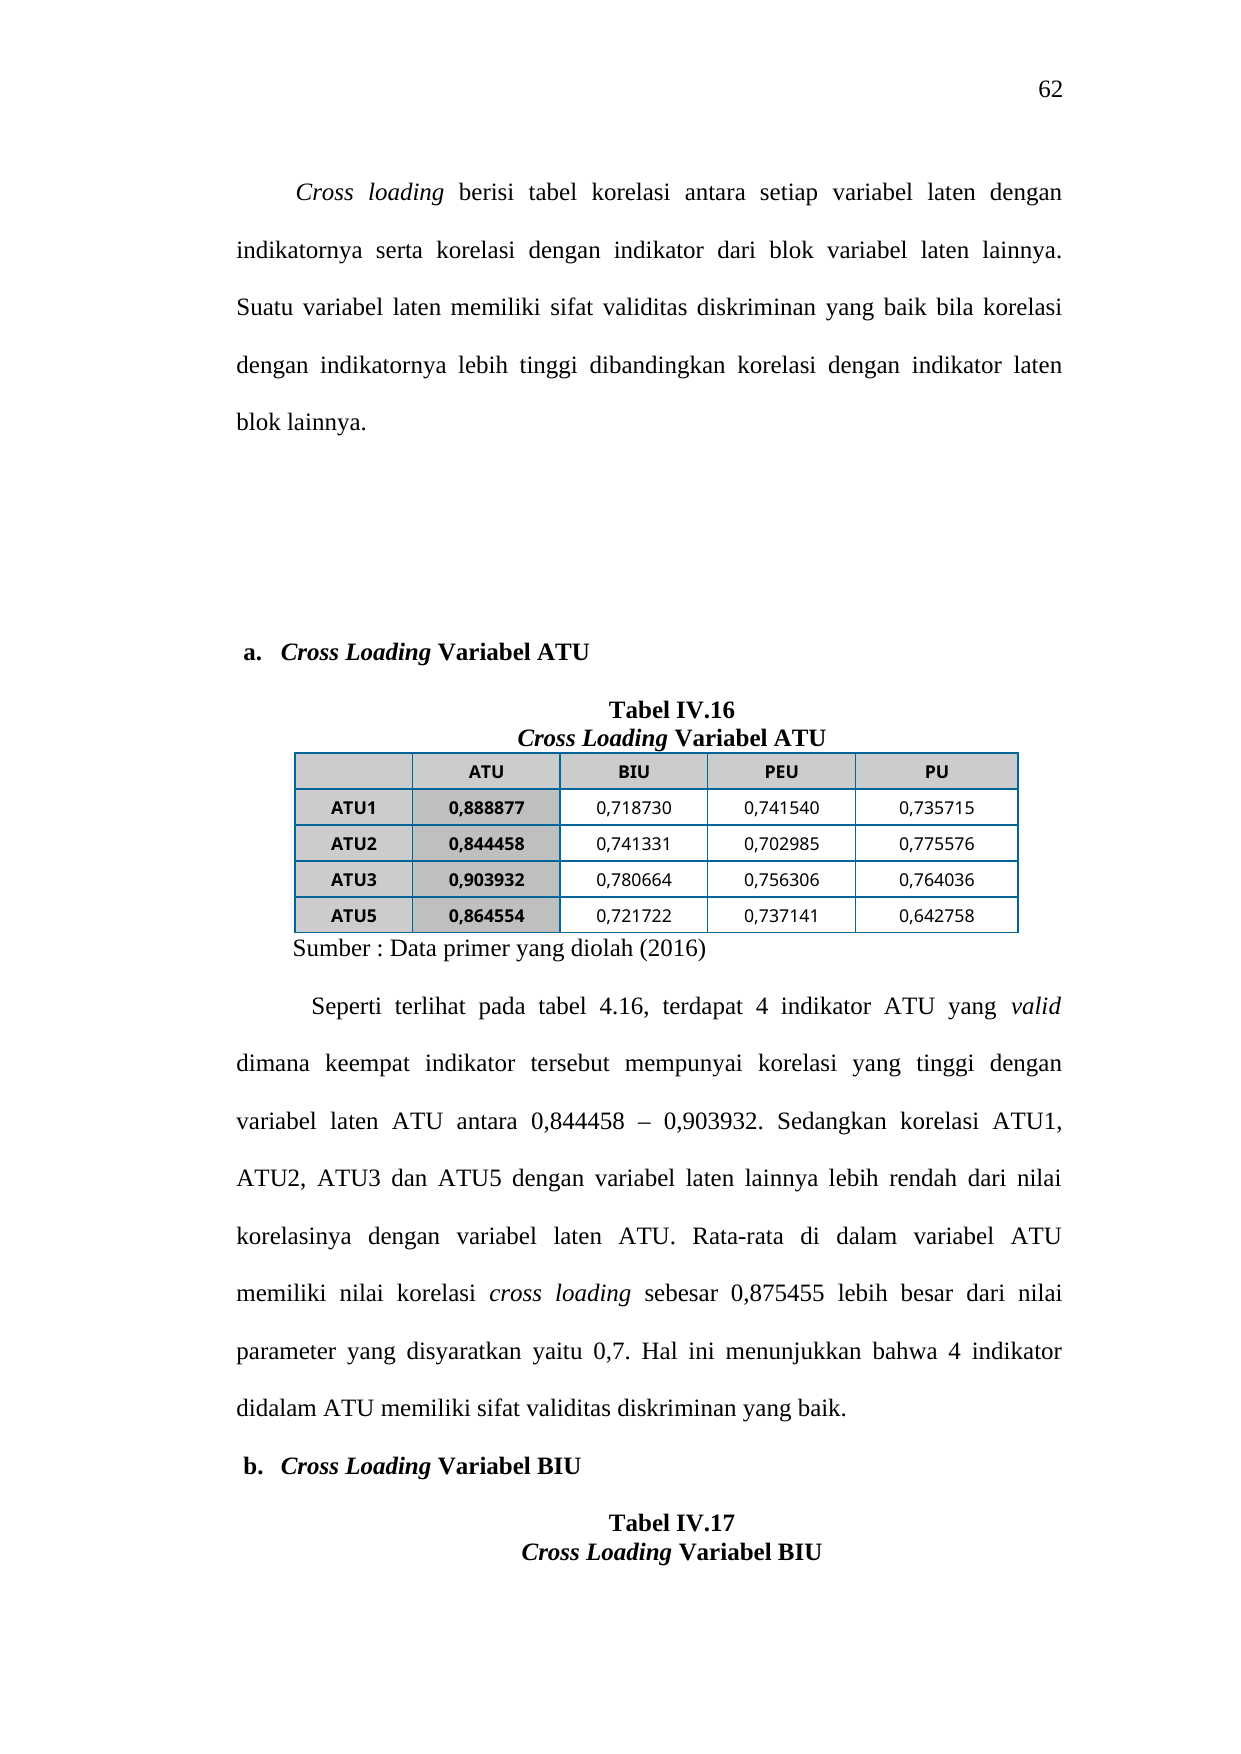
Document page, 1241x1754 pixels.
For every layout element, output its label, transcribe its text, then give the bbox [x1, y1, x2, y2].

table_cell ATU1 [296, 790, 412, 824]
table_cell 0,741331 [561, 826, 707, 860]
text Sumber : Data primer yang diolah (2016) [236, 933, 1063, 962]
table_cell 0,764036 [856, 862, 1017, 896]
list Cross Loading Variabel ATU [281, 723, 1063, 752]
table_cell 0,844458 [413, 826, 559, 860]
table_cell 0,735715 [856, 790, 1017, 824]
table_header [296, 754, 412, 788]
table_cell 0,642758 [856, 898, 1017, 932]
list Tabel IV.17 [281, 1508, 1063, 1537]
list Cross loading berisi tabel korelasi antara setiap variabel laten dengan indikatornya serta korelasi dengan indikator dari blok variabel laten lainnya. Suatu variabel laten memiliki sifat validitas diskriminan yang baik bila korelasi dengan indikatornya lebih tinggi dibandingkan korelasi dengan indikator laten blok lainnya. [236, 177, 1063, 436]
table_header ATU [413, 754, 559, 788]
table_cell ATU5 [296, 898, 412, 932]
list Seperti terlihat pada tabel 4.16, terdapat 4 indikator ATU yang valid dimana keempat indikator tersebut mempunyai korelasi yang tinggi dengan variabel laten ATU antara 0,844458 – 0,903932. Sedangkan korelasi ATU1, ATU2, ATU3 dan ATU5 dengan variabel laten lainnya lebih rendah dari nilai korelasinya dengan variabel laten ATU. Rata-rata di dalam variabel ATU memiliki nilai korelasi cross loading sebesar 0,875455 lebih besar dari nilai parameter yang disyaratkan yaitu 0,7. Hal ini menunjukkan bahwa 4 indikator didalam ATU memiliki sifat validitas diskriminan yang baik. [236, 991, 1063, 1422]
table_cell 0,737141 [708, 898, 855, 932]
list Tabel IV.16 [281, 695, 1063, 723]
table_cell 0,780664 [561, 862, 707, 896]
table_cell 0,864554 [413, 898, 559, 932]
table_header BIU [561, 754, 707, 788]
list Cross Loading Variabel BIU [281, 1537, 1063, 1566]
table_cell 0,741540 [708, 790, 855, 824]
table_cell 0,903932 [413, 862, 559, 896]
table_cell 0,888877 [413, 790, 559, 824]
list Cross Loading Variabel BIU [243, 1451, 1063, 1480]
table_cell 0,702985 [708, 826, 855, 860]
table_header PU [856, 754, 1017, 788]
table_cell 0,775576 [856, 826, 1017, 860]
table_cell 0,756306 [708, 862, 855, 896]
list Cross Loading Variabel ATU [243, 637, 1063, 666]
table_cell ATU3 [296, 862, 412, 896]
table_header PEU [708, 754, 855, 788]
table_cell ATU2 [296, 826, 412, 860]
table_cell 0,721722 [561, 898, 707, 932]
table_cell 0,718730 [561, 790, 707, 824]
